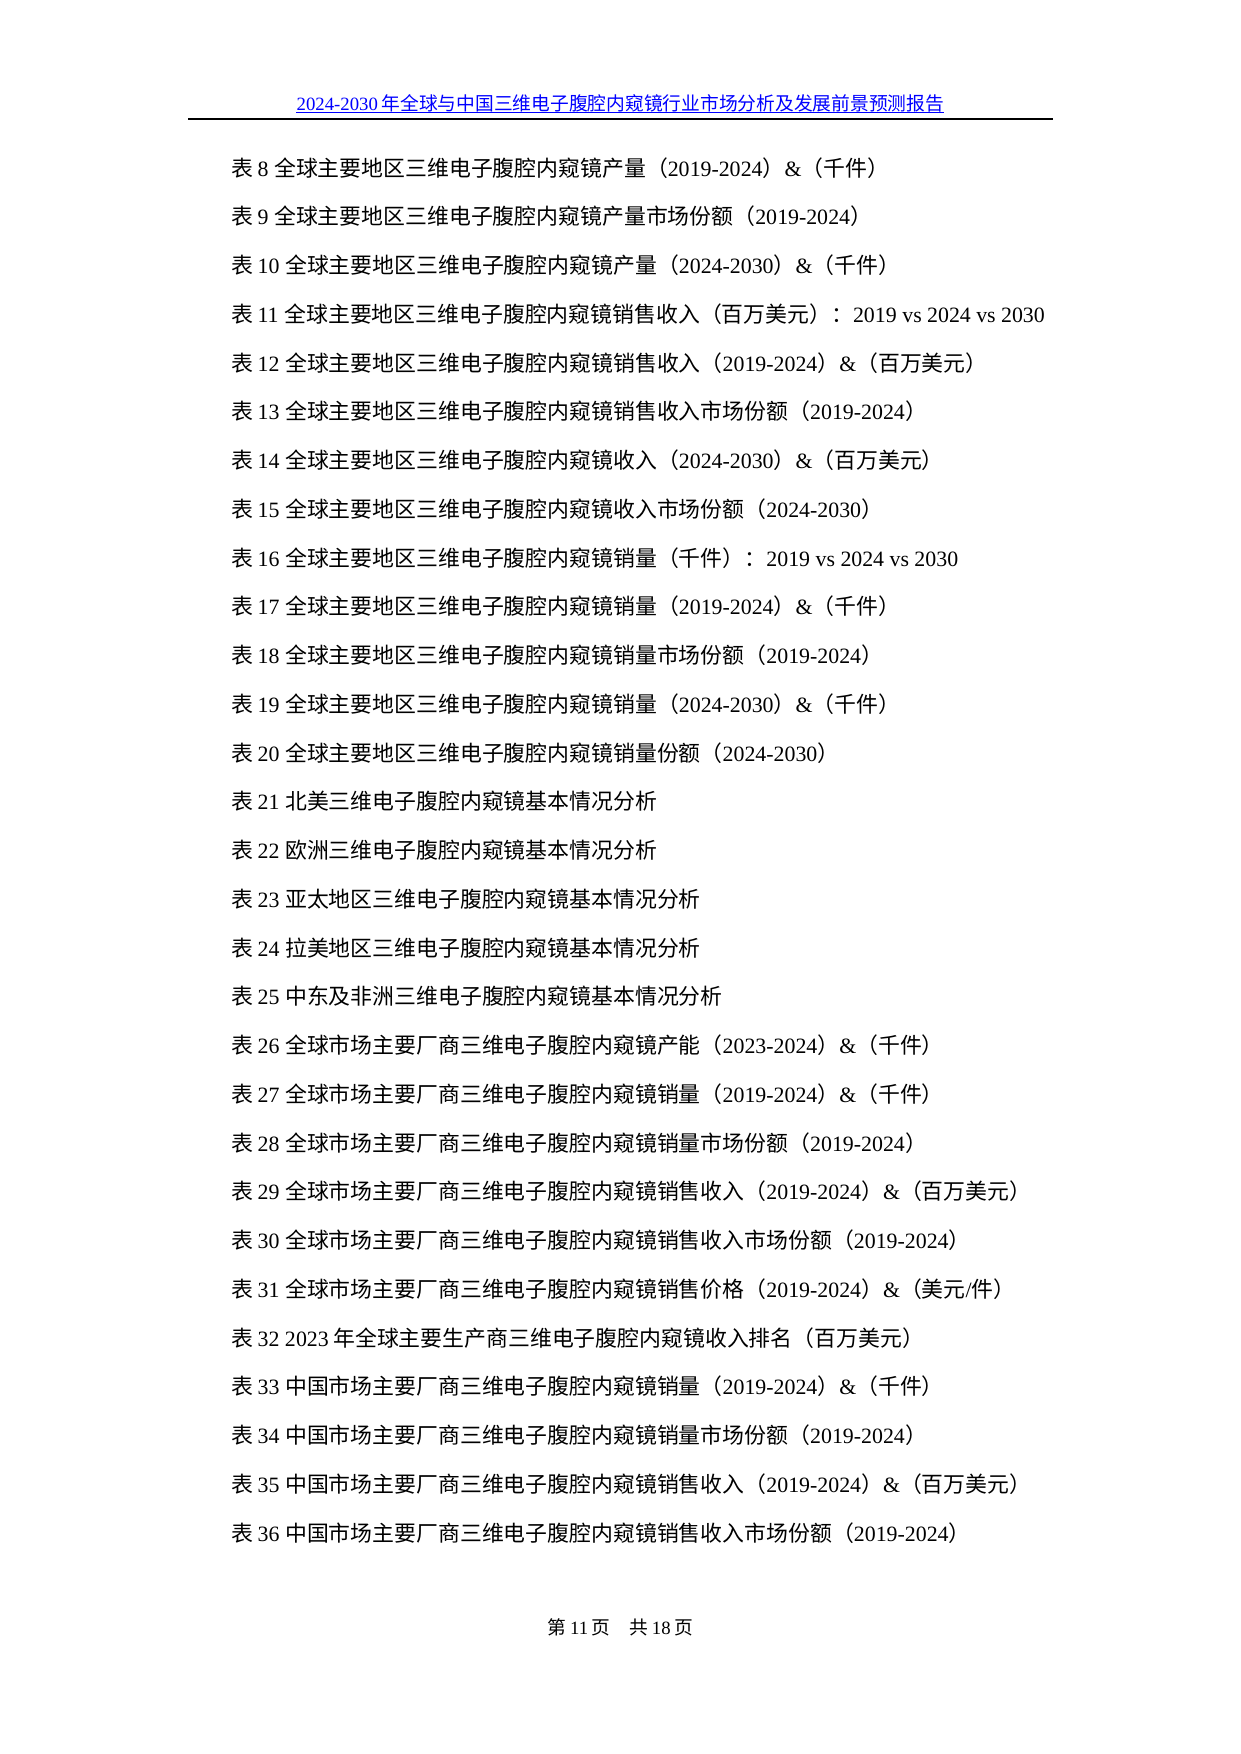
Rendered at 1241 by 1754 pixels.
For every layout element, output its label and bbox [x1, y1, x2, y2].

text [187, 150, 1053, 1548]
